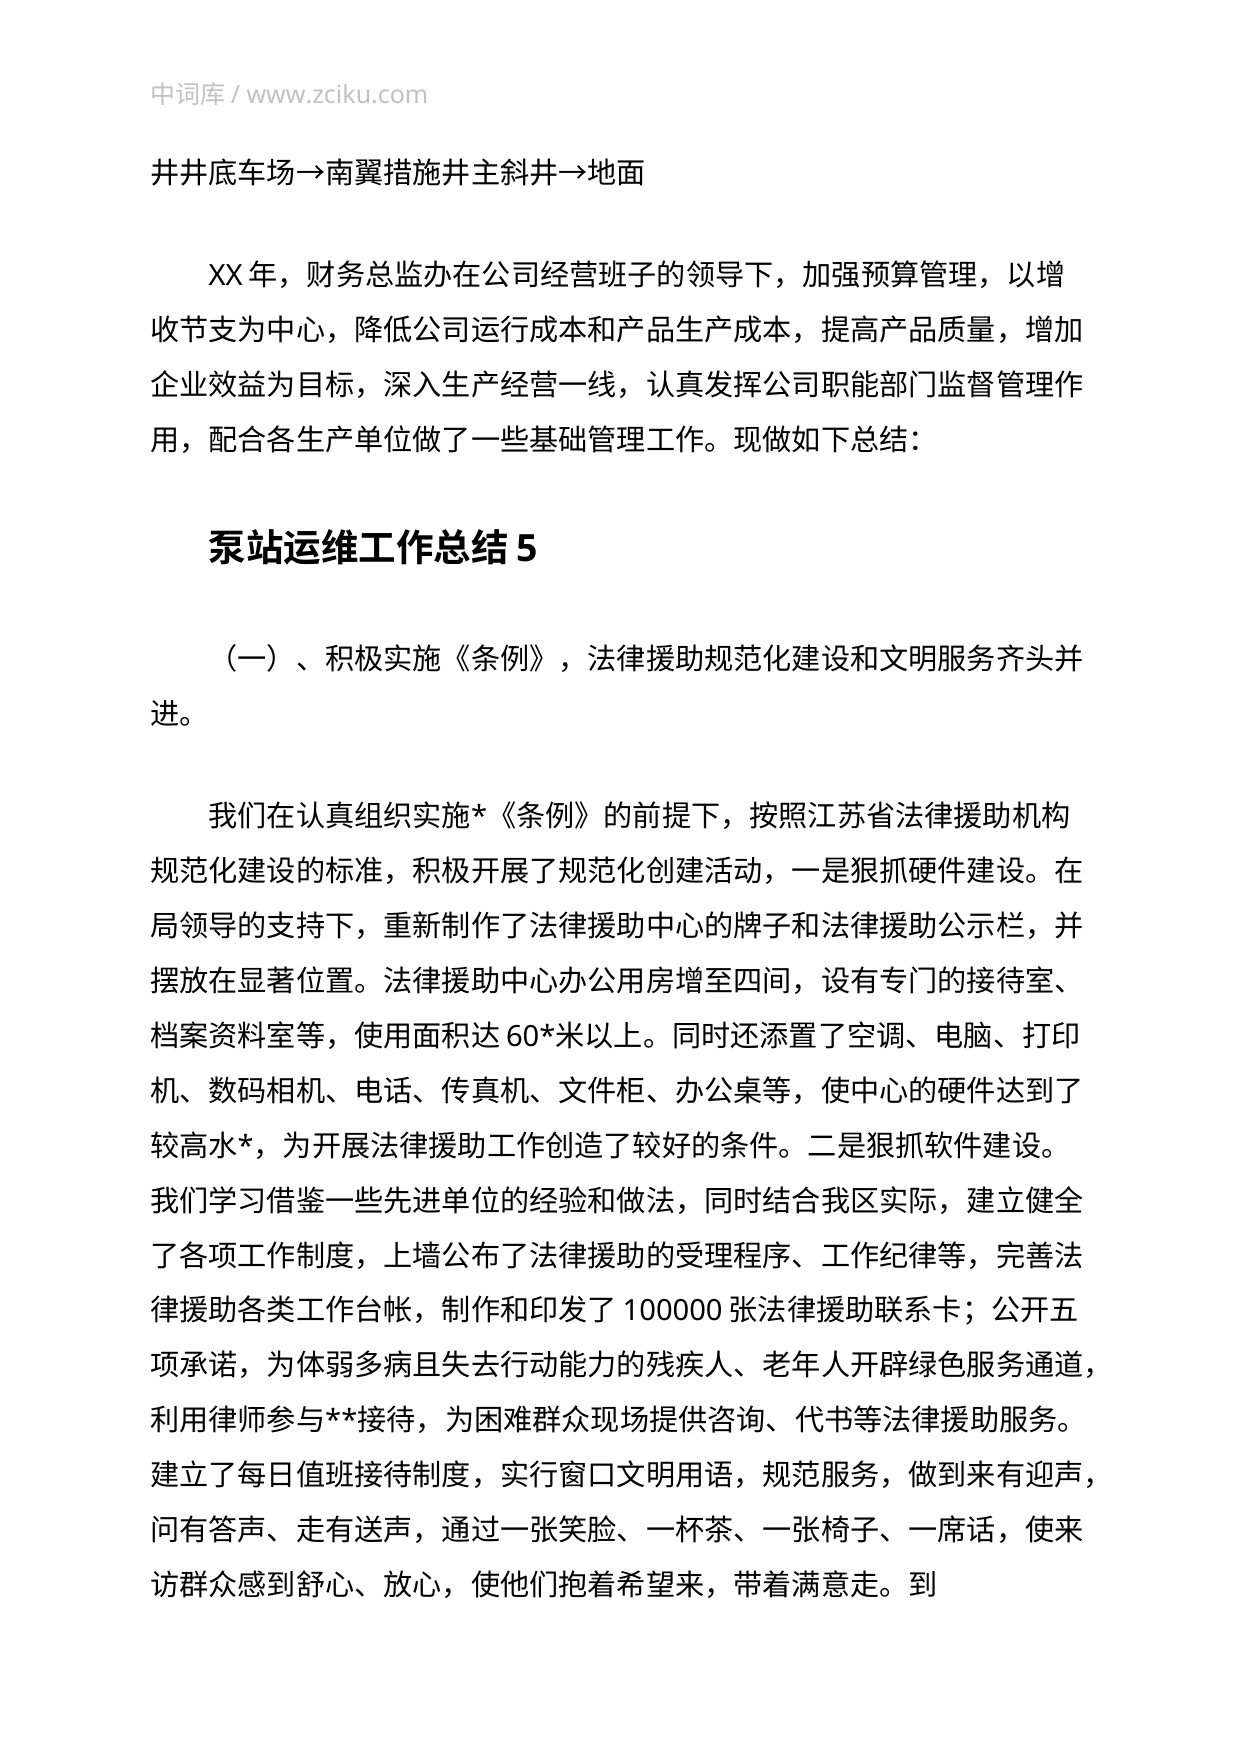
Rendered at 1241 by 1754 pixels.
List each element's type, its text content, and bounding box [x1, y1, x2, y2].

text 我们在认真组织实施*《条例》的前提下，按照江苏省法律援助机构规范化建设的标准，积极开展了规范化创建活动，一是狠抓硬件建设。在局领导的支持下，重新制作了法律援助中心的牌子和法律援助公示栏，并摆放在显著位置。法律援助中心办公用房增至四间，设有专门的接待室、档案资料室等，使用面积达60*米以上。同时还添置了空调、电脑、打印机、数码相机、电话、传真机、文件柜、办公桌等，使中心的硬件达到了较高水*，为开展法律援助工作创造了较好的条件。二是狠抓软件建设。我们学习借鉴一些先进单位的经验和做法，同时结合我区实际，建立健全了各项工作制度，上墙公布了法律援助的受理程序、工作纪律等，完善法律援助各类工作台帐，制作和印发了100000张法律援助联系卡；公开五项承诺，为体弱多病且失去行动能力的残疾人、老年人开辟绿色服务通道，利用律师参与**接待，为困难群众现场提供咨询、代书等法律援助服务。建立了每日值班接待制度，实行窗口文明用语，规范服务，做到来有迎声，问有答声、走有送声，通过一张笑脸、一杯茶、一张椅子、一席话，使来访群众感到舒心、放心，使他们抱着希望来，带着满意走。到 [150, 793, 1090, 1604]
text XX年，财务总监办在公司经营班子的领导下，加强预算管理，以增收节支为中心，降低公司运行成本和产品生产成本，提高产品质量，增加企业效益为目标，深入生产经营一线，认真发挥公司职能部门监督管理作用，配合各生产单位做了一些基础管理工作。现做如下总结： [150, 252, 1090, 459]
text （一）、积极实施《条例》，法律援助规范化建设和文明服务齐头并进。 [150, 636, 1090, 733]
text 泵站运维工作总结5 [150, 518, 1090, 573]
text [150, 150, 1090, 192]
